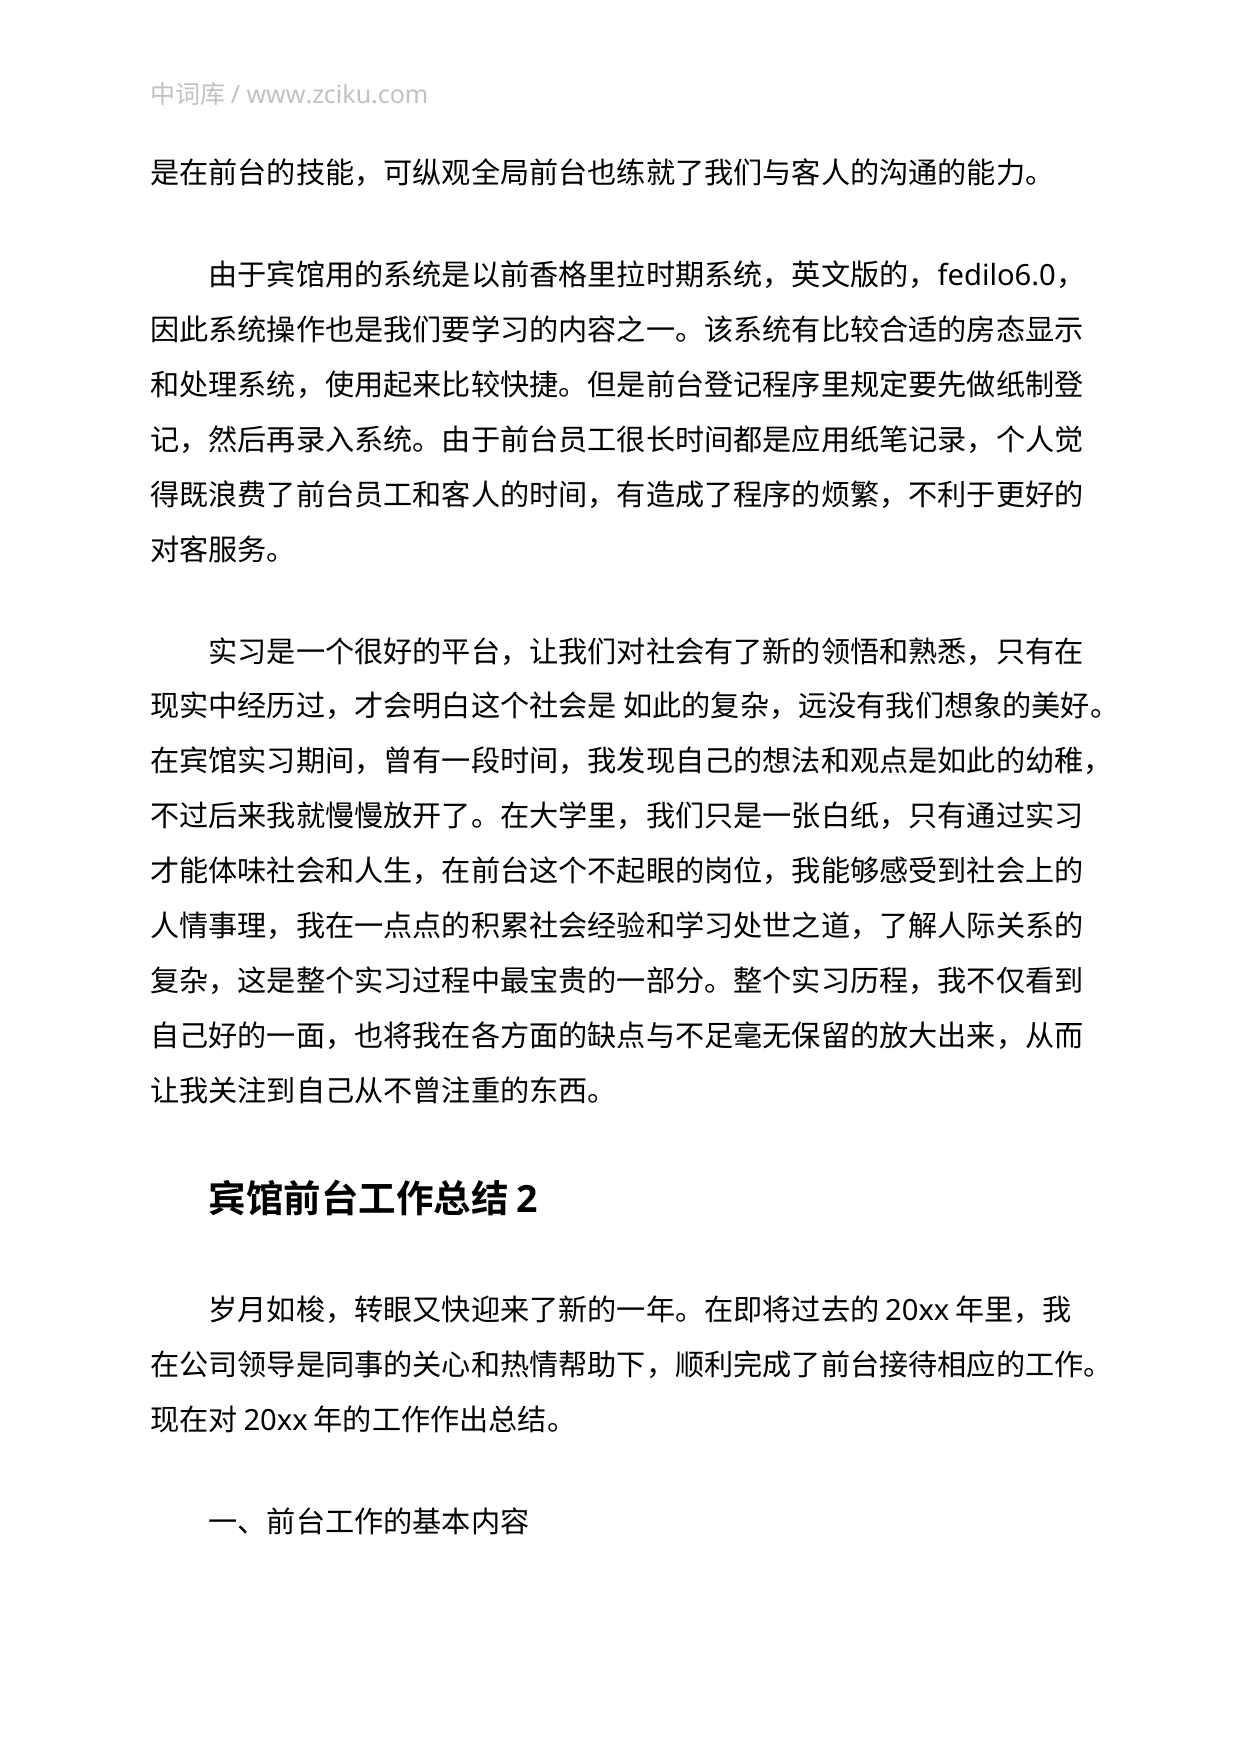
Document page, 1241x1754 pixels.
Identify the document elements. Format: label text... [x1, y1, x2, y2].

text 岁月如梭，转眼又快迎来了新的一年。在即将过去的20xx年里，我在公司领导是同事的关心和热情帮助下，顺利完成了前台接待相应的工作。现在对20xx年的工作作出总结。 [150, 1287, 1090, 1439]
text 由于宾馆用的系统是以前香格里拉时期系统，英文版的，fedilo6.0， 因此系统操作也是我们要学习的内容之一。该系统有比较合适的房态显示和处理系统，使用起来比较快捷。但是前台登记程序里规定要先做纸制登记，然后再录入系统。由于前台员工很长时间都是应用纸笔记录，个人觉得既浪费了前台员工和客人的时间，有造成了程序的烦繁，不利于更好的对客服务。 [150, 252, 1090, 569]
text 实习是一个很好的平台，让我们对社会有了新的领悟和熟悉，只有在现实中经历过，才会明白这个社会是 如此的复杂，远没有我们想象的美好。在宾馆实习期间，曾有一段时间，我发现自己的想法和观点是如此的幼稚，不过后来我就慢慢放开了。在大学里，我们只是一张白纸，只有通过实习才能体味社会和人生，在前台这个不起眼的岗位，我能够感受到社会上的人情事理，我在一点点的积累社会经验和学习处世之道，了解人际关系的复杂，这是整个实习过程中最宝贵的一部分。整个实习历程，我不仅看到自己好的一面，也将我在各方面的缺点与不足毫无保留的放大出来，从而让我关注到自己从不曾注重的东西。 [150, 628, 1090, 1109]
text 一、前台工作的基本内容 [150, 1498, 1090, 1541]
text 宾馆前台工作总结2 [150, 1169, 1090, 1223]
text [150, 150, 1090, 192]
